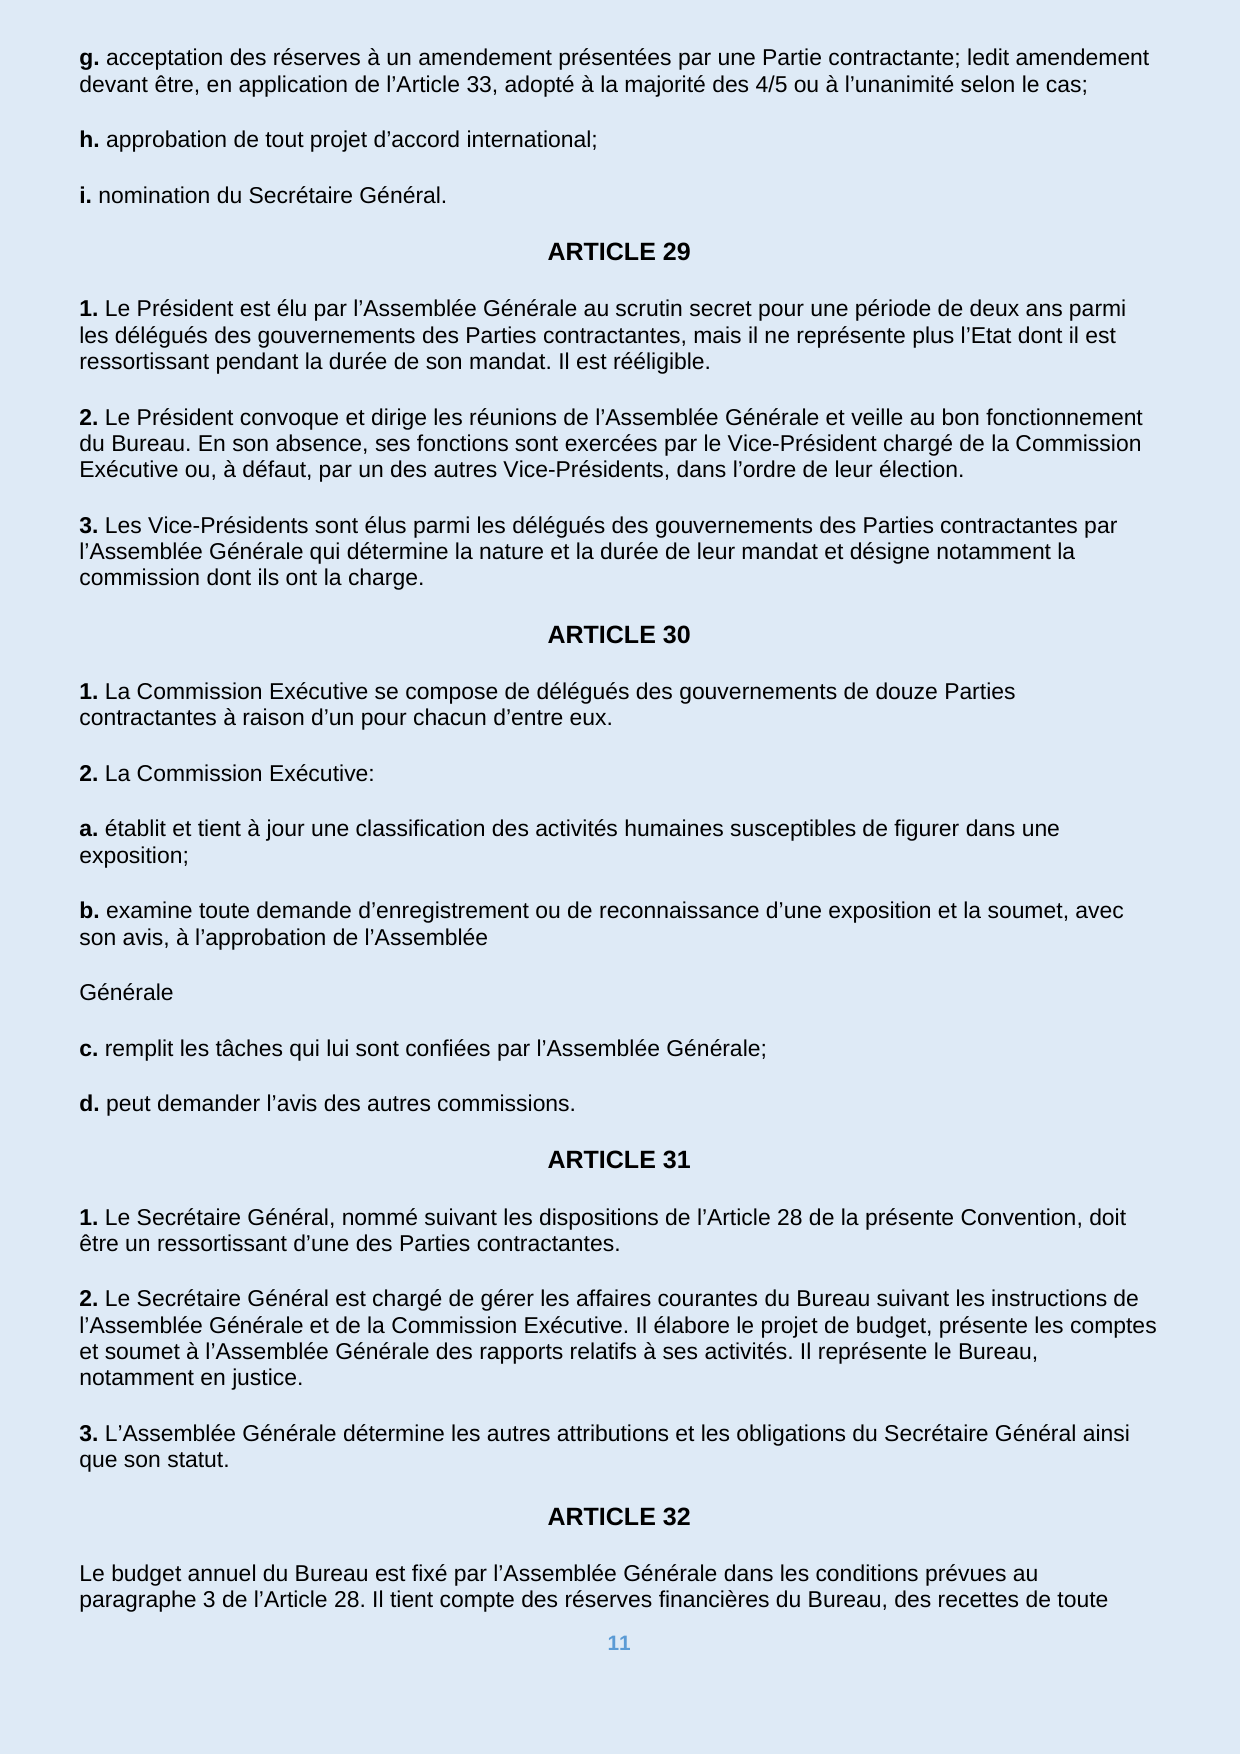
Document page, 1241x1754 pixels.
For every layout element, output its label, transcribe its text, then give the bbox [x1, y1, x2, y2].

text i. nomination du Secrétaire Général. [79, 182, 1159, 208]
text 1. Le Secrétaire Général, nommé suivant les dispositions de l’Article 28 de la présente Convention, doit être un ressortissant d’une des Parties contractantes. [79, 1203, 1159, 1256]
text c. remplit les tâches qui lui sont confiées par l’Assemblée Générale; [79, 1034, 1159, 1061]
text 2. Le Secrétaire Général est chargé de gérer les affaires courantes du Bureau suivant les instructions de l’Assemblée Générale et de la Commission Exécutive. Il élabore le projet de budget, présente les comptes et soumet à l’Assemblée Générale des rapports relatifs à ses activités. Il représente le Bureau, notamment en justice. [79, 1285, 1159, 1391]
text 2. Le Président convoque et dirige les réunions de l’Assemblée Générale et veille au bon fonctionnement du Bureau. En son absence, ses fonctions sont exercées par le Vice-Président chargé de la Commission Exécutive ou, à défaut, par un des autres Vice-Présidents, dans l’ordre de leur élection. [79, 403, 1159, 482]
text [79, 1560, 1159, 1612]
text Générale [79, 979, 1159, 1005]
text 3. L’Assemblée Générale détermine les autres attributions et les obligations du Secrétaire Général ainsi que son statut. [79, 1420, 1159, 1473]
text b. examine toute demande d’enregistrement ou de reconnaissance d’une exposition et la soumet, avec son avis, à l’approbation de l’Assemblée [79, 897, 1159, 950]
text ARTICLE 29 [79, 237, 1159, 266]
text 3. Les Vice-Présidents sont élus parmi les délégués des gouvernements des Parties contractantes par l’Assemblée Générale qui détermine la nature et la durée de leur mandat et désigne notamment la commission dont ils ont la charge. [79, 512, 1159, 591]
text ARTICLE 32 [79, 1502, 1159, 1531]
text 2. La Commission Exécutive: [79, 760, 1159, 786]
text ARTICLE 31 [79, 1146, 1159, 1174]
text a. établit et tient à jour une classification des activités humaines susceptibles de figurer dans une exposition; [79, 815, 1159, 868]
text h. approbation de tout projet d’accord international; [79, 126, 1159, 153]
text g. acceptation des réserves à un amendement présentées par une Partie contractante; ledit amendement devant être, en application de l’Article 33, adopté à la majorité des 4/5 ou à l’unanimité selon le cas; [79, 44, 1159, 97]
text ARTICLE 30 [79, 620, 1159, 649]
text d. peut demander l’avis des autres commissions. [79, 1090, 1159, 1116]
text 1. La Commission Exécutive se compose de délégués des gouvernements de douze Parties contractantes à raison d’un pour chacun d’entre eux. [79, 678, 1159, 731]
text 1. Le Président est élu par l’Assemblée Générale au scrutin secret pour une période de deux ans parmi les délégués des gouvernements des Parties contractantes, mais il ne représente plus l’Etat dont il est ressortissant pendant la durée de son mandat. Il est rééligible. [79, 295, 1159, 374]
